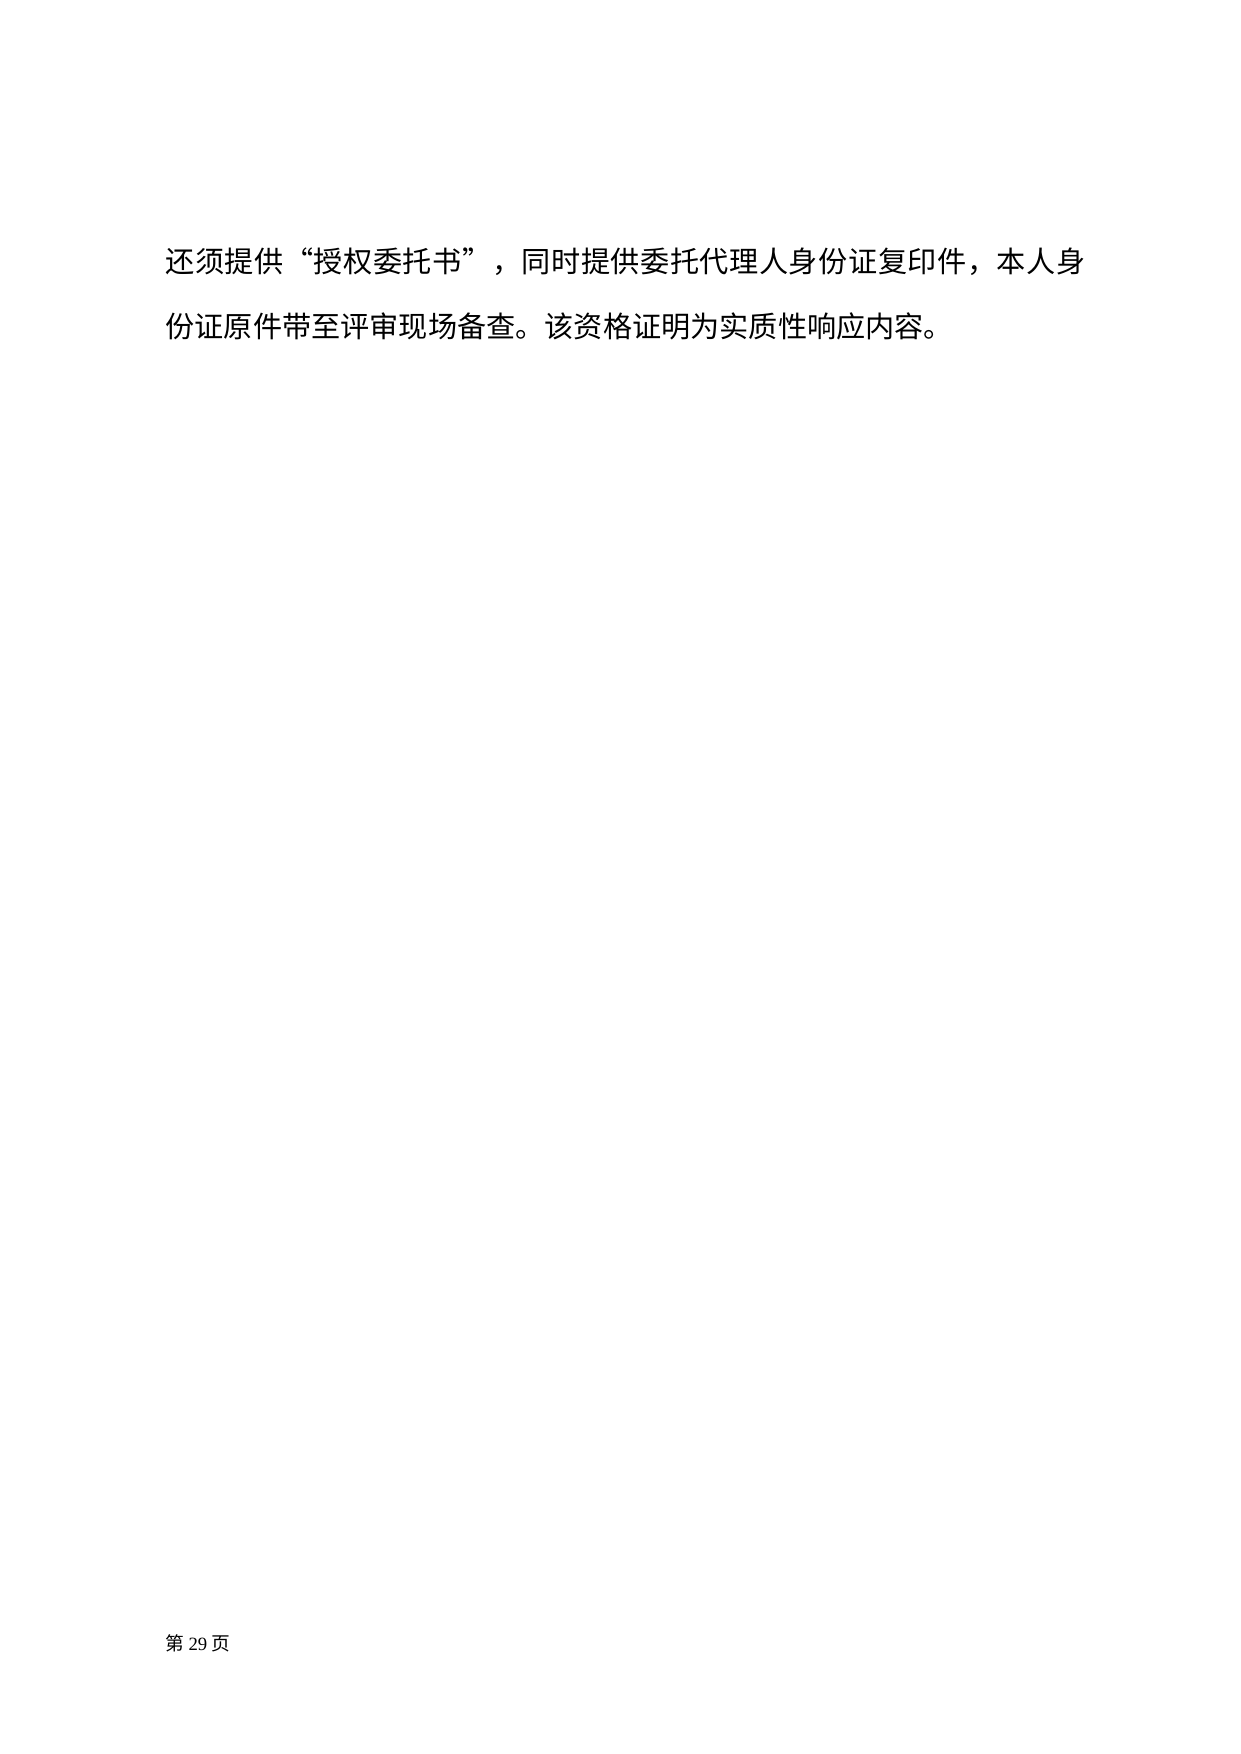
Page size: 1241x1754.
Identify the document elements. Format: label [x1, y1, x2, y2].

text [165, 227, 1087, 357]
